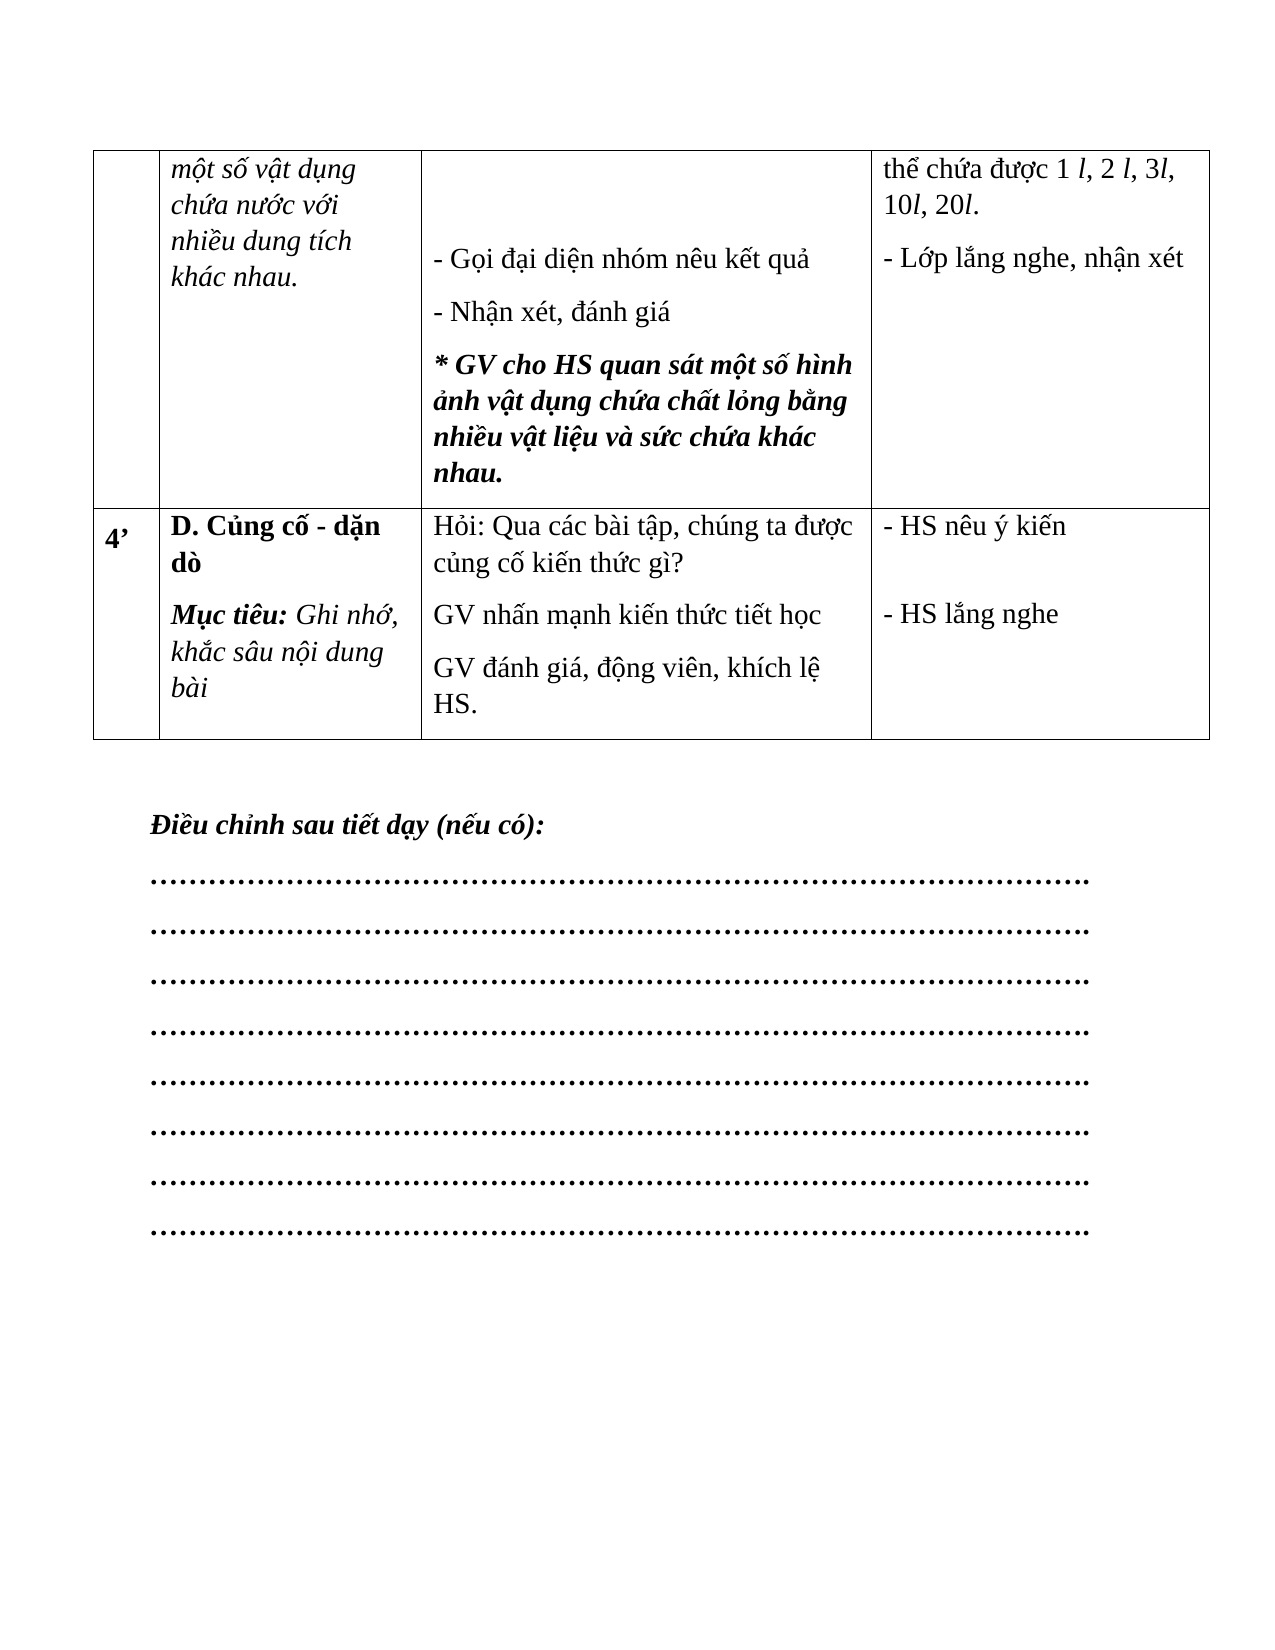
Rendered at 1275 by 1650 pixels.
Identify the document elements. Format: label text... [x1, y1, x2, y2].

table_cell 4’ [94, 509, 159, 739]
text ……………………………………………………………………………………. [150, 1008, 1125, 1041]
table_cell Hỏi: Qua các bài tập, chúng ta được củng cố kiến thức gì? GV nhấn mạnh kiến thức tiết học GV đánh giá, động viên, khích lệ HS. [422, 509, 871, 739]
text ……………………………………………………………………………………. [150, 907, 1125, 941]
text Điều chỉnh sau tiết dạy (nếu có): [150, 807, 1125, 840]
text ……………………………………………………………………………………. [150, 857, 1125, 891]
text ……………………………………………………………………………………. [150, 1208, 1125, 1242]
text ……………………………………………………………………………………. [150, 1158, 1125, 1192]
text ……………………………………………………………………………………. [150, 1108, 1125, 1142]
text ……………………………………………………………………………………. [150, 957, 1125, 991]
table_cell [872, 151, 1209, 507]
table_cell - HS nêu ý kiến - HS lắng nghe [872, 509, 1209, 739]
table_cell D. Củng cố - dặn dò Mục tiêu: Ghi nhớ, khắc sâu nội dung bài [160, 509, 421, 739]
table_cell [160, 151, 421, 507]
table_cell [422, 151, 871, 507]
text ……………………………………………………………………………………. [150, 1058, 1125, 1091]
table_cell 6’ [94, 151, 159, 507]
